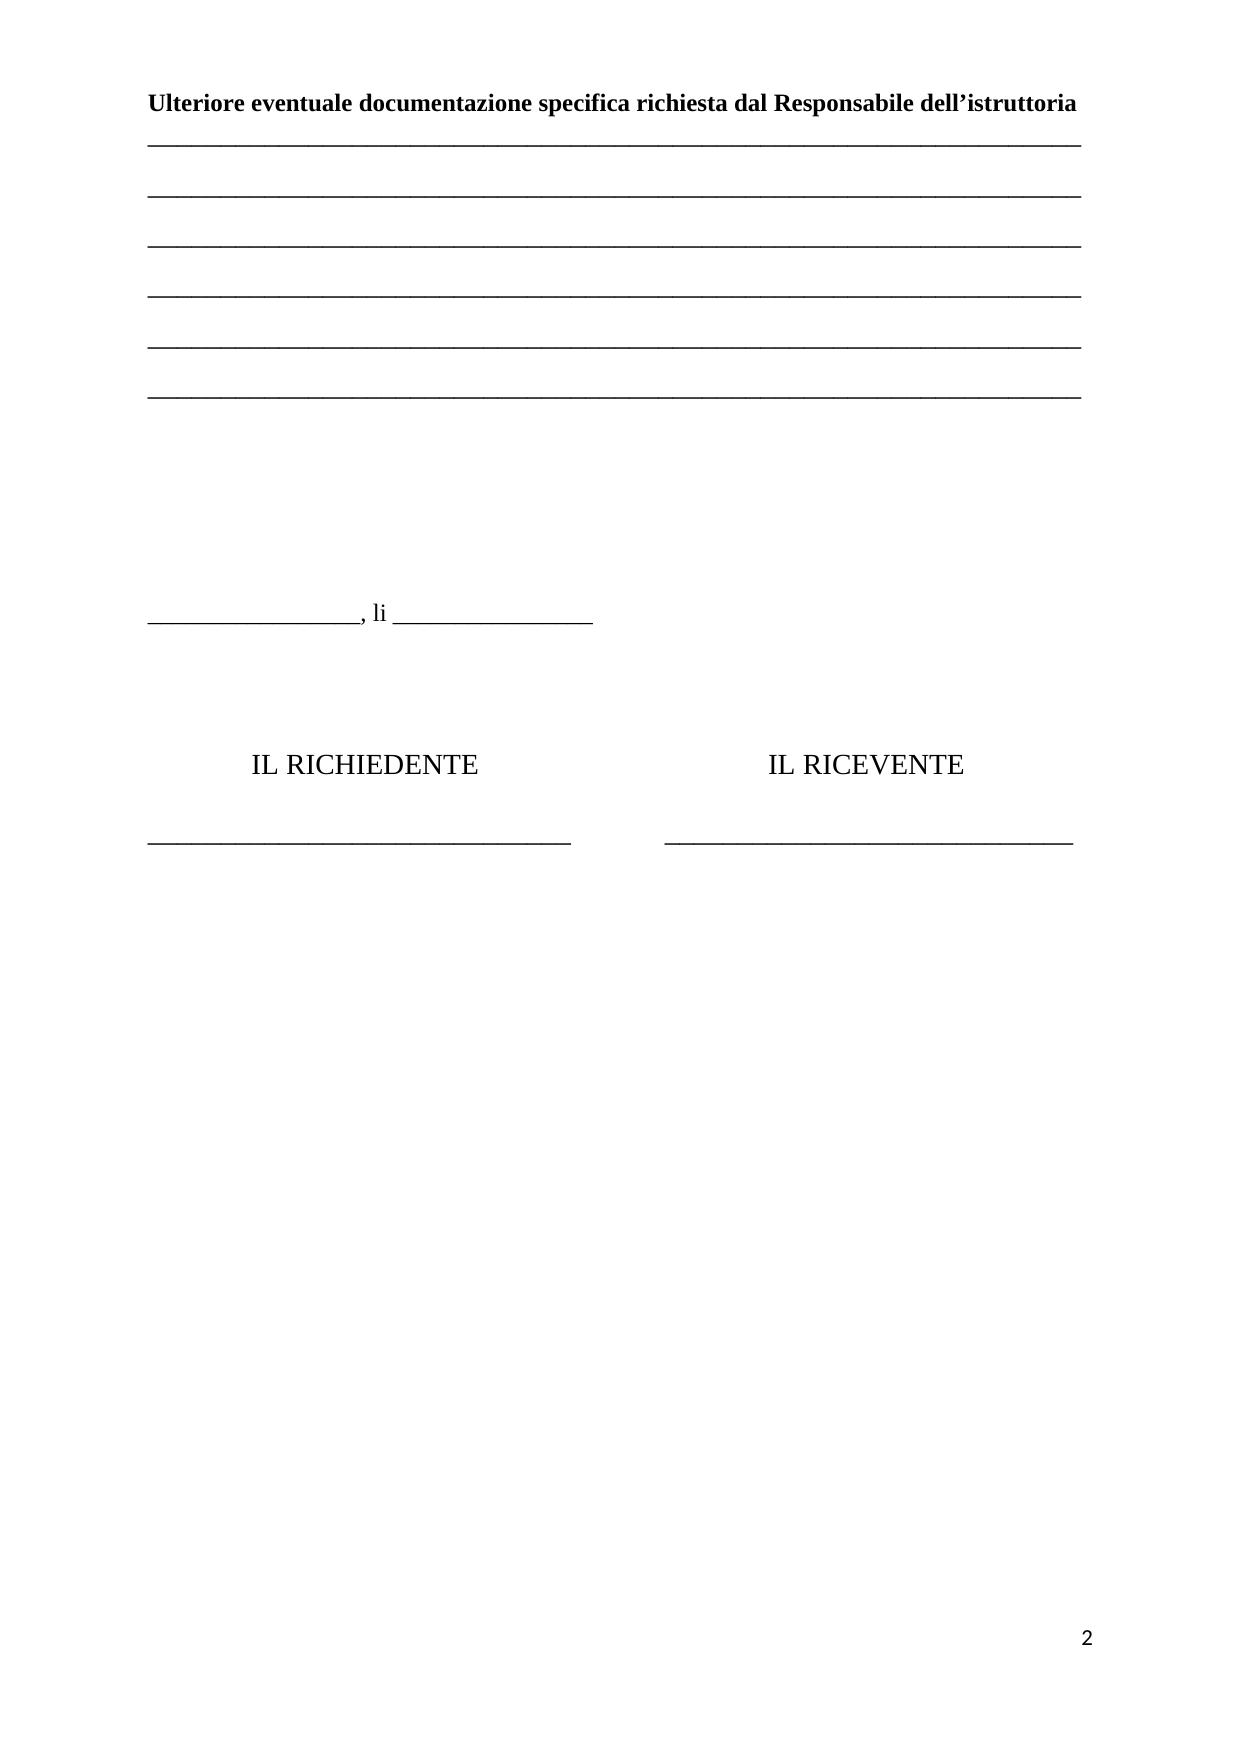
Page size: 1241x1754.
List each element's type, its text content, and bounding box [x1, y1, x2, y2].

text ________________________________________________________________________________________________________________________________________________________________________________________________________________________________________________________________________________________________________________________________________________________________________________________________ [148, 117, 1092, 402]
text IL RICHIEDENTE IL RICEVENTE [148, 747, 1092, 780]
text _____________________________ ____________________________ [148, 814, 1092, 847]
text Ulteriore eventuale documentazione specifica richiesta dal Responsabile dell’istruttoria [148, 88, 1092, 117]
text _________________, li ________________ [148, 598, 1092, 627]
